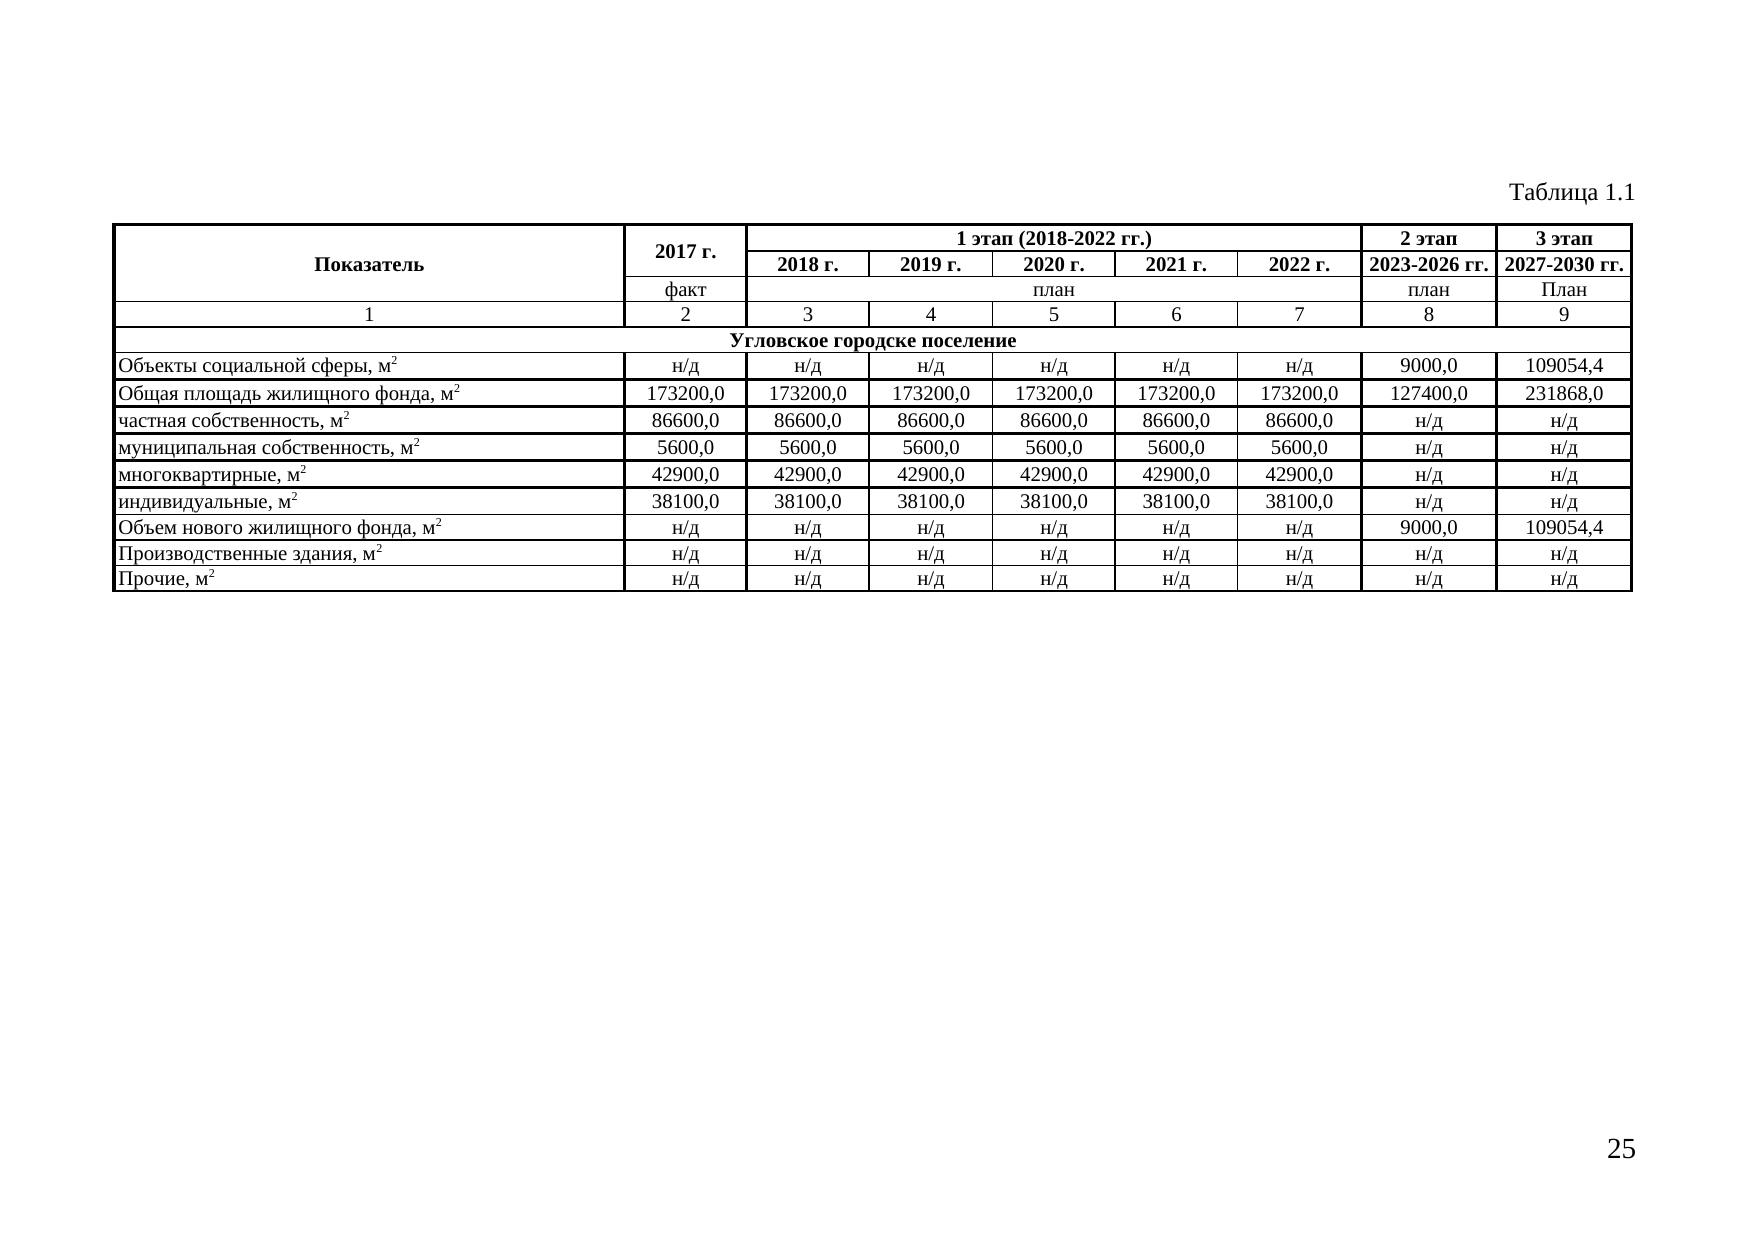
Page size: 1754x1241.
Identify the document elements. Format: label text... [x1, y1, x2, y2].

table_cell 4 [870, 302, 992, 326]
table_cell 9000,0 [1363, 515, 1495, 539]
table_cell 8 [1363, 302, 1495, 326]
table_cell 109054,4 [1498, 515, 1630, 539]
table_cell 173200,0 [748, 381, 868, 405]
table_header 2 этап [1363, 226, 1495, 250]
table_cell 38100,0 [1116, 489, 1237, 513]
table_cell 86600,0 [993, 408, 1114, 432]
table_cell 7 [1238, 302, 1360, 326]
table_cell 173200,0 [870, 381, 992, 405]
table_cell н/д [1498, 408, 1630, 432]
table_cell 5 [993, 302, 1114, 326]
table_cell 42900,0 [870, 462, 992, 486]
table_cell 2019 г. [870, 252, 992, 276]
table_cell 5600,0 [626, 435, 745, 459]
table_cell н/д [748, 566, 868, 590]
table_cell Общая площадь жилищного фонда, м2 [116, 381, 623, 405]
table_cell н/д [1116, 515, 1237, 539]
table_cell частная собственность, м2 [116, 408, 623, 432]
table_cell н/д [870, 566, 992, 590]
table_cell 38100,0 [626, 489, 745, 513]
table_cell 5600,0 [1238, 435, 1360, 459]
table_cell 9 [1498, 302, 1630, 326]
table_cell индивидуальные, м2 [116, 489, 623, 513]
table_cell н/д [1238, 515, 1360, 539]
table_cell 231868,0 [1498, 381, 1630, 405]
table_cell муниципальная собственность, м2 [116, 435, 623, 459]
table_cell 3 [748, 302, 868, 326]
table_cell факт [626, 277, 745, 301]
table_cell 86600,0 [748, 408, 868, 432]
table_cell н/д [1238, 541, 1360, 565]
table_cell н/д [1363, 462, 1495, 486]
table_cell н/д [626, 515, 745, 539]
table_cell 2020 г. [993, 252, 1114, 276]
table_cell 86600,0 [626, 408, 745, 432]
table_cell н/д [1498, 489, 1630, 513]
table_cell н/д [748, 515, 868, 539]
table_cell 38100,0 [1238, 489, 1360, 513]
table_cell 173200,0 [1116, 381, 1237, 405]
table_cell н/д [993, 541, 1114, 565]
table_cell 2022 г. [1238, 252, 1360, 276]
table_cell 42900,0 [1238, 462, 1360, 486]
table_cell н/д [1498, 462, 1630, 486]
table_cell н/д [870, 353, 992, 377]
table_cell 5600,0 [1116, 435, 1237, 459]
table_cell н/д [626, 566, 745, 590]
table_cell многоквартирные, м2 [116, 462, 623, 486]
table_cell 127400,0 [1363, 381, 1495, 405]
table_cell Объем нового жилищного фонда, м2 [116, 515, 623, 539]
table_cell н/д [1363, 541, 1495, 565]
table_header Показатель [116, 226, 623, 301]
table_cell 42900,0 [626, 462, 745, 486]
table_cell н/д [993, 515, 1114, 539]
table_cell 109054,4 [1498, 353, 1630, 377]
table_cell н/д [993, 353, 1114, 377]
table_cell 38100,0 [870, 489, 992, 513]
table_cell н/д [1116, 541, 1237, 565]
table_cell 2021 г. [1116, 252, 1237, 276]
table_cell н/д [626, 353, 745, 377]
table_cell н/д [870, 515, 992, 539]
table_cell н/д [1363, 566, 1495, 590]
table_cell 86600,0 [1238, 408, 1360, 432]
table_cell план [1363, 277, 1495, 301]
table_cell 86600,0 [1116, 408, 1237, 432]
table_cell 2023-2026 гг. [1363, 252, 1495, 276]
table_cell н/д [1363, 408, 1495, 432]
table_cell 6 [1116, 302, 1237, 326]
table_cell 38100,0 [748, 489, 868, 513]
table_cell 5600,0 [748, 435, 868, 459]
table_cell 86600,0 [870, 408, 992, 432]
table_cell 1 [116, 302, 623, 326]
table_cell н/д [870, 541, 992, 565]
table_cell н/д [1238, 566, 1360, 590]
table_cell 42900,0 [1116, 462, 1237, 486]
table_cell 2 [626, 302, 745, 326]
table_header 2017 г. [626, 226, 745, 276]
table_cell Угловское городске поселение [116, 328, 1630, 352]
table_cell н/д [1498, 541, 1630, 565]
table_cell 5600,0 [870, 435, 992, 459]
table_cell н/д [993, 566, 1114, 590]
table_cell 173200,0 [993, 381, 1114, 405]
table_cell 42900,0 [993, 462, 1114, 486]
text Таблица 1.1 [118, 177, 1636, 206]
table_cell н/д [1498, 566, 1630, 590]
table_cell 9000,0 [1363, 353, 1495, 377]
table_cell н/д [748, 353, 868, 377]
table_cell н/д [1363, 489, 1495, 513]
table_cell 173200,0 [1238, 381, 1360, 405]
table_cell План [1498, 277, 1630, 301]
table_header 3 этап [1498, 226, 1630, 250]
table_cell 42900,0 [748, 462, 868, 486]
table_cell н/д [626, 541, 745, 565]
table_header 1 этап (2018-2022 гг.) [748, 226, 1360, 250]
table_cell 2027-2030 гг. [1498, 252, 1630, 276]
table_cell н/д [1363, 435, 1495, 459]
table_cell н/д [1116, 353, 1237, 377]
table_cell 2018 г. [748, 252, 868, 276]
table_cell Объекты социальной сферы, м2 [116, 353, 623, 377]
table_cell 5600,0 [993, 435, 1114, 459]
table_cell план [748, 277, 1360, 301]
table_cell н/д [1498, 435, 1630, 459]
table_cell н/д [1116, 566, 1237, 590]
table_cell Производственные здания, м2 [116, 541, 623, 565]
table_cell н/д [748, 541, 868, 565]
table_cell н/д [1238, 353, 1360, 377]
table_cell 173200,0 [626, 381, 745, 405]
table_cell 38100,0 [993, 489, 1114, 513]
table_cell Прочие, м2 [116, 566, 623, 590]
